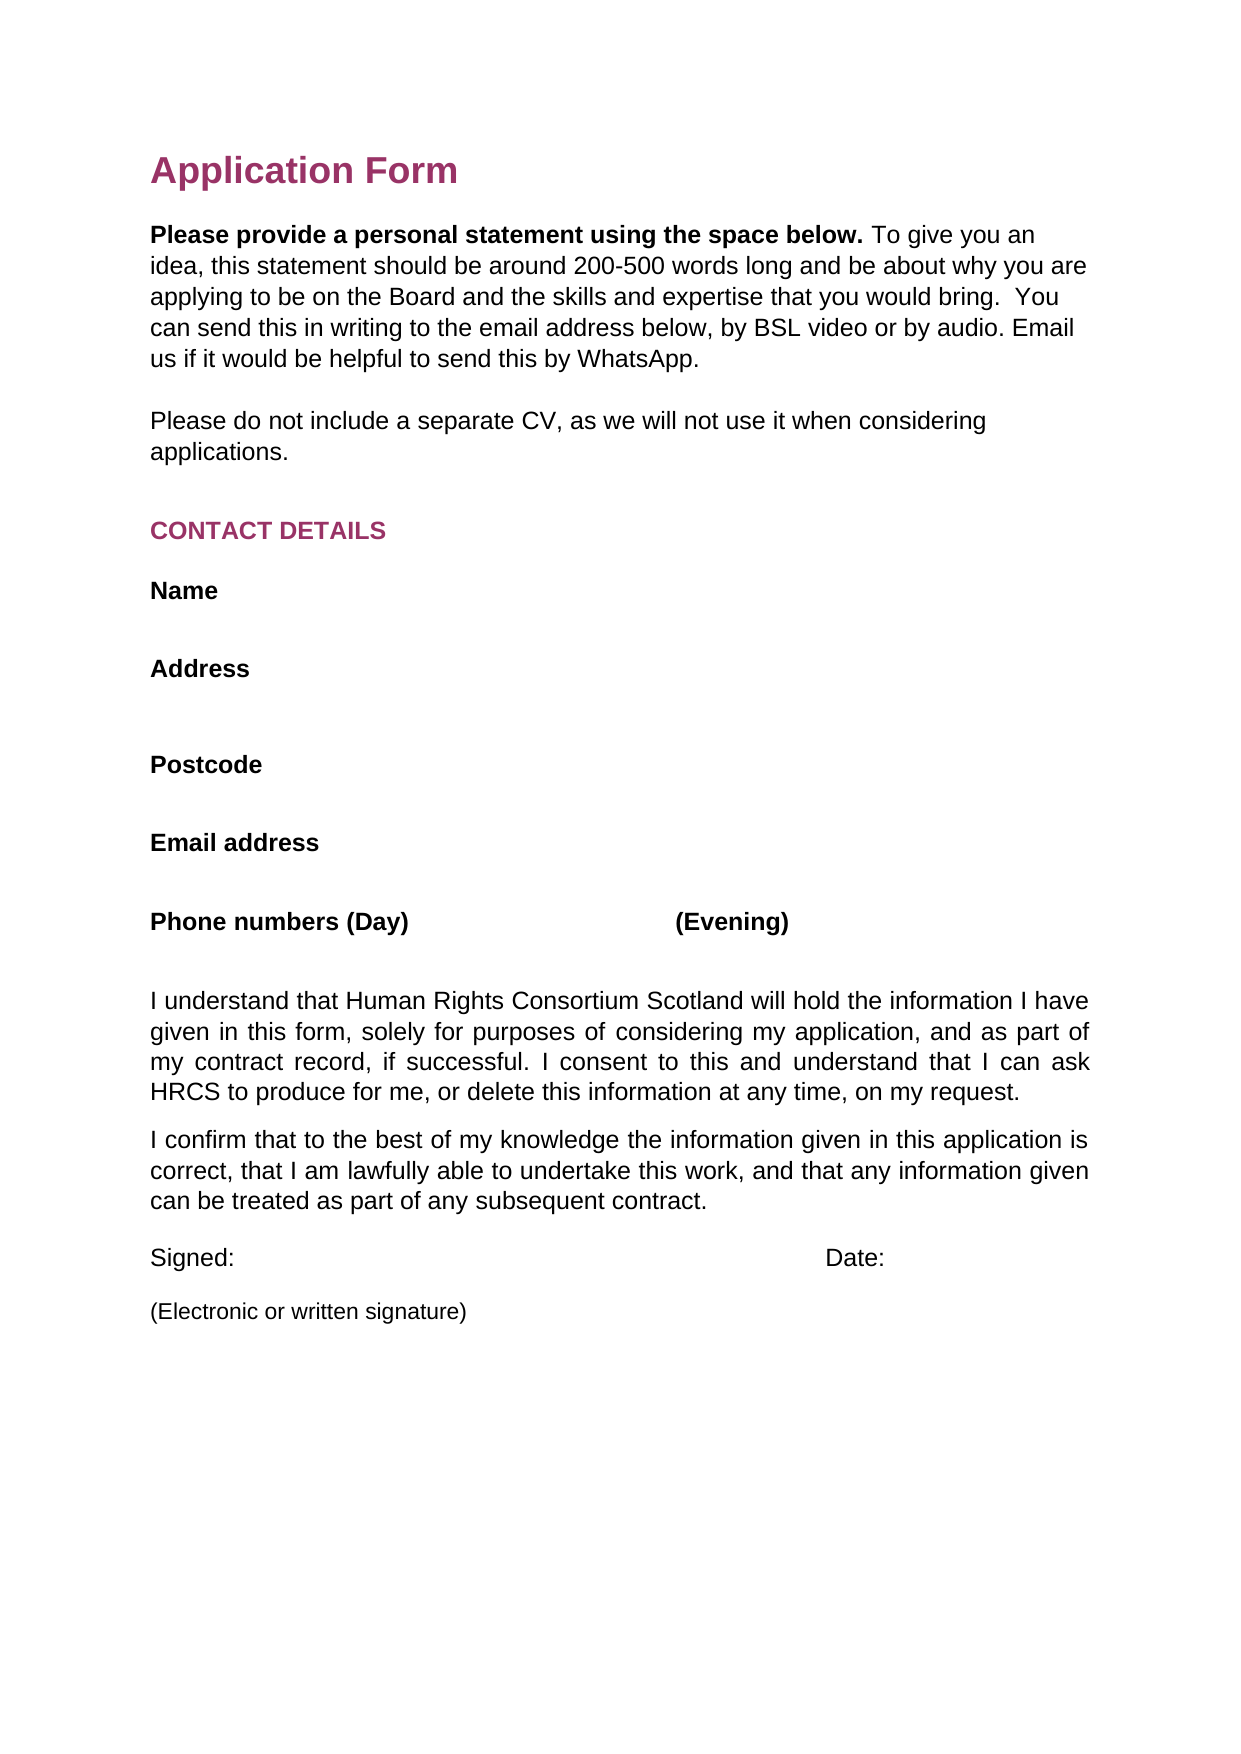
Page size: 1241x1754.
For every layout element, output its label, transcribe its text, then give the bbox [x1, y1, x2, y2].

text (Electronic or written signature) [79, 1298, 1115, 1324]
text I confirm that to the best of my knowledge the information given in this application is correct, that I am lawfully able to undertake this work, and that any information given can be treated as part of any subsequent contract. [150, 1125, 1091, 1215]
text Signed: Date: [150, 1243, 1115, 1272]
text Phone numbers (Day) (Evening) [150, 907, 1115, 936]
text Name Address [150, 576, 252, 683]
text Please do not include a separate CV, as we will not use it when considering applications. [150, 406, 1091, 466]
text I understand that Human Rights Consortium Scotland will hold the information I have given in this form, solely for purposes of considering my application, and as part of my contract record, if successful. I consent to this and understand that I can ask HRCS to produce for me, or delete this information at any time, on my request. [150, 986, 1090, 1106]
text Postcode Email address [150, 750, 327, 857]
text Application Form [79, 148, 1115, 191]
text Please provide a personal statement using the space below. To give you an idea, this statement should be around 200-500 words long and be about why you are applying to be on the Board and the skills and expertise that you would bring. You can send this in writing to the email address below, by BSL video or by audio. Email us if it would be helpful to send this by WhatsApp. [150, 220, 1091, 373]
subtitle CONTACT DETAILS [150, 516, 1115, 544]
